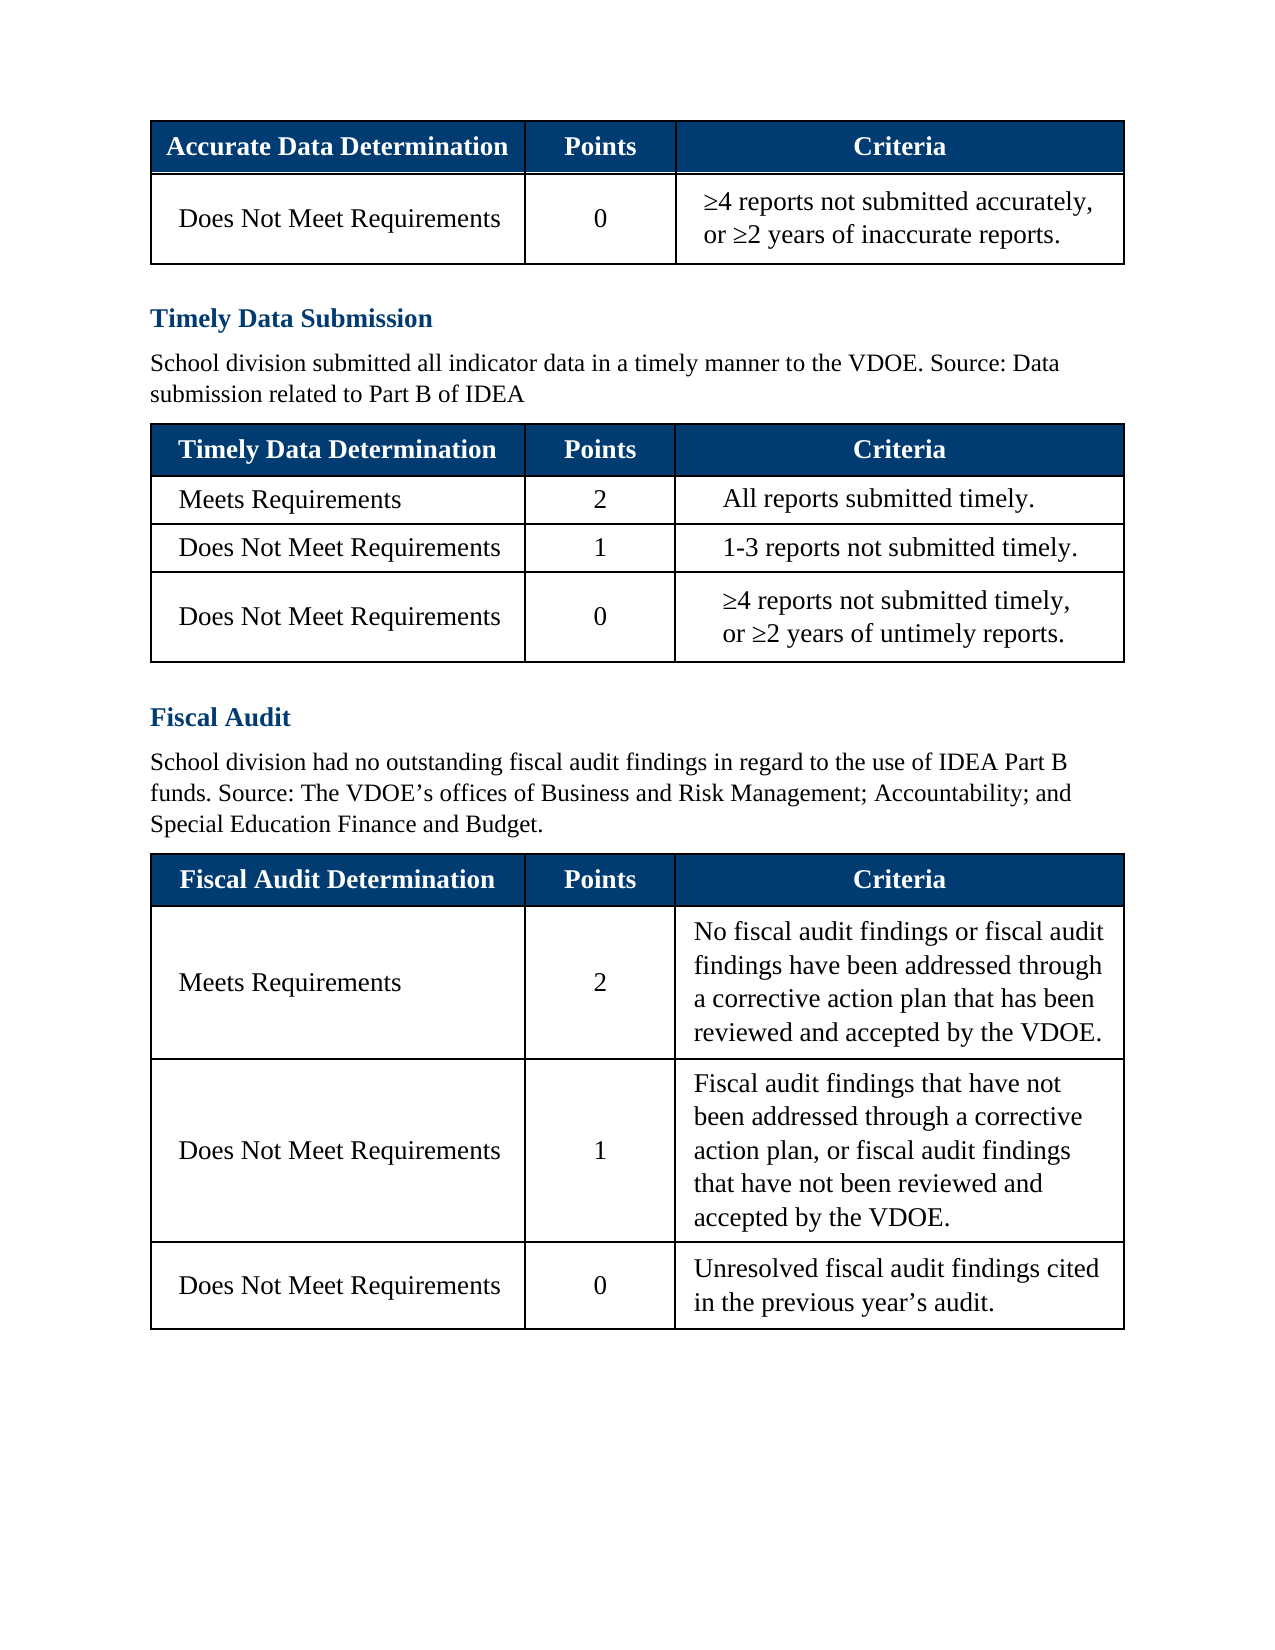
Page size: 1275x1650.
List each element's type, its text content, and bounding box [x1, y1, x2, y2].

table_header Timely Data Determination [152, 425, 524, 475]
table_header Criteria [677, 122, 1123, 172]
table_header Points [526, 855, 674, 905]
table_cell Fiscal audit findings that have not been addressed through a corrective action plan, or fiscal audit findings that have not been reviewed and accepted by the VDOE. [676, 1060, 1123, 1241]
table_header Accurate Data Determination [152, 122, 524, 172]
table_cell 2 [526, 907, 674, 1058]
table_cell Does Not Meet Requirements [152, 525, 524, 571]
table_header Criteria [676, 425, 1123, 475]
table_cell No fiscal audit findings or fiscal audit findings have been addressed through a corrective action plan that has been reviewed and accepted by the VDOE. [676, 907, 1123, 1058]
table_cell 1-3 reports not submitted timely. [676, 525, 1123, 571]
table_cell 2 [526, 477, 674, 523]
subtitle Fiscal Audit [150, 701, 1125, 732]
text School division had no outstanding fiscal audit findings in regard to the use of IDEA Part B funds. Source: The VDOE’s offices of Business and Risk Management; Accountability; and Special Education Finance and Budget. [150, 747, 1125, 838]
table_header Criteria [676, 855, 1123, 905]
table_header Points [526, 425, 674, 475]
table_cell 1 [526, 1060, 674, 1241]
table_cell Does Not Meet Requirements [152, 175, 524, 262]
table_header Points [526, 122, 675, 172]
table_cell Meets Requirements [152, 477, 524, 523]
table_cell Does Not Meet Requirements [152, 1060, 524, 1241]
table_cell Unresolved fiscal audit findings cited in the previous year’s audit. [676, 1243, 1123, 1328]
table_cell Meets Requirements [152, 907, 524, 1058]
subtitle Timely Data Submission [150, 302, 1125, 333]
table_cell 1 [526, 525, 674, 571]
table_cell Does Not Meet Requirements [152, 573, 524, 661]
table_cell All reports submitted timely. [676, 477, 1123, 523]
text School division submitted all indicator data in a timely manner to the VDOE. Source: Data submission related to Part B of IDEA [150, 348, 1125, 408]
table_cell 0 [526, 1243, 674, 1328]
table_cell Does Not Meet Requirements [152, 1243, 524, 1328]
table_cell 0 [526, 175, 675, 262]
table_cell 0 [526, 573, 674, 661]
table_cell ≥4 reports not submitted accurately, or ≥2 years of inaccurate reports. [677, 175, 1123, 262]
table_cell ≥4 reports not submitted timely, or ≥2 years of untimely reports. [676, 573, 1123, 661]
table_header Fiscal Audit Determination [152, 855, 524, 905]
